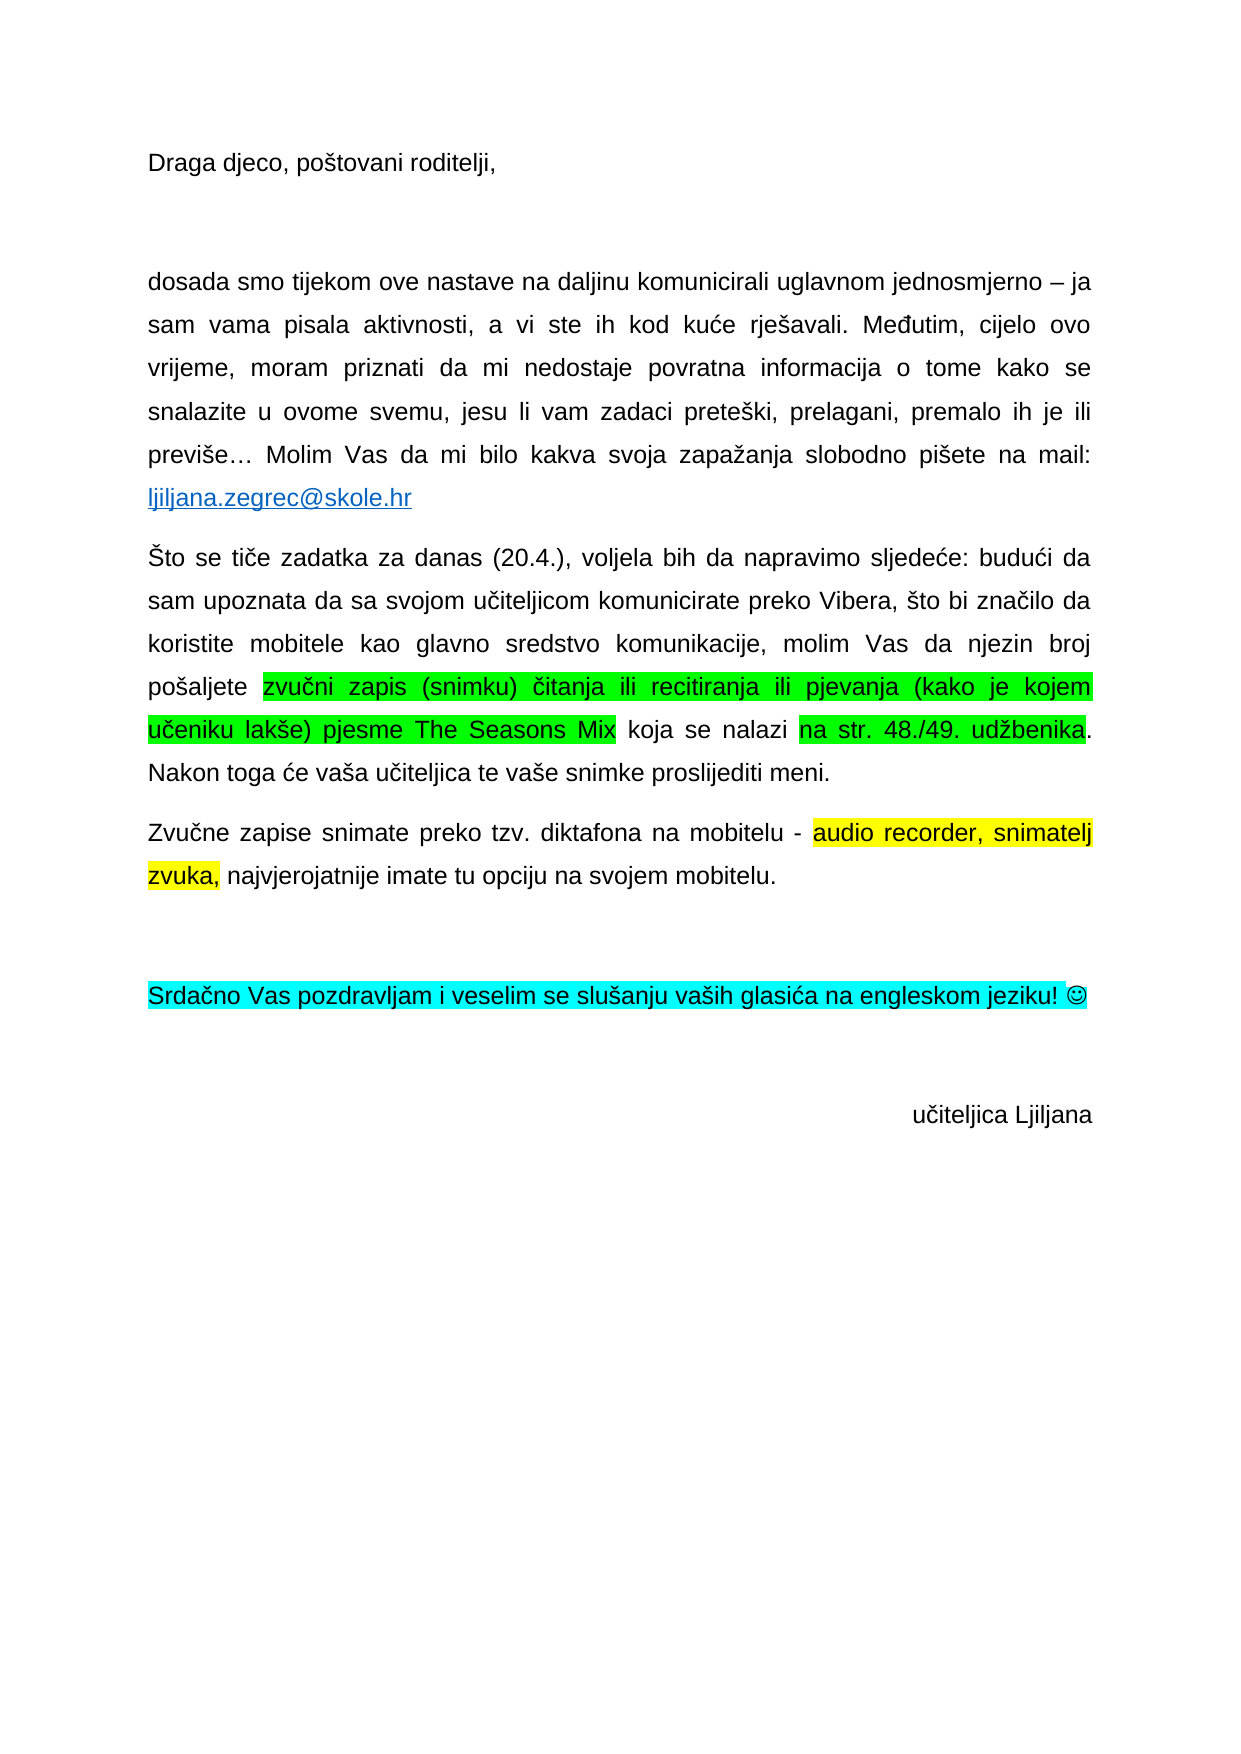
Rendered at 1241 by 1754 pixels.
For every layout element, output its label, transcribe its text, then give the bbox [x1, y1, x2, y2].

text Što se tiče zadatka za danas (20.4.), voljela bih da napravimo sljedeće: budući da sam upoznata da sa svojom učiteljicom komunicirate preko Vibera, što bi značilo da koristite mobitele kao glavno sredstvo komunikacije, molim Vas da njezin broj pošaljete zvučni zapis (snimku) čitanja ili recitiranja ili pjevanja (kako je kojem učeniku lakše) pjesme The Seasons Mix koja se nalazi na str. 48./49. udžbenika. Nakon toga će vaša učiteljica te vaše snimke proslijediti meni. [148, 543, 1093, 787]
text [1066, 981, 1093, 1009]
text učiteljica Ljiljana [148, 1100, 1093, 1129]
text dosada smo tijekom ove nastave na daljinu komunicirali uglavnom jednosmjerno – ja sam vama pisala aktivnosti, a vi ste ih kod kuće rješavali. Međutim, cijelo ovo vrijeme, moram priznati da mi nedostaje povratna informacija o tome kako se snalazite u ovome svemu, jesu li vam zadaci preteški, prelagani, premalo ih je ili previše… Molim Vas da mi bilo kakva svoja zapažanja slobodno pišete na mail: ljiljana.zegrec@skole.hr [148, 267, 1093, 512]
text Zvučne zapise snimate preko tzv. diktafona na mobitelu - audio recorder, snimatelj zvuka, najvjerojatnije imate tu opciju na svojem mobitelu. [148, 818, 1093, 890]
text Draga djeco, poštovani roditelji, [148, 148, 1093, 176]
